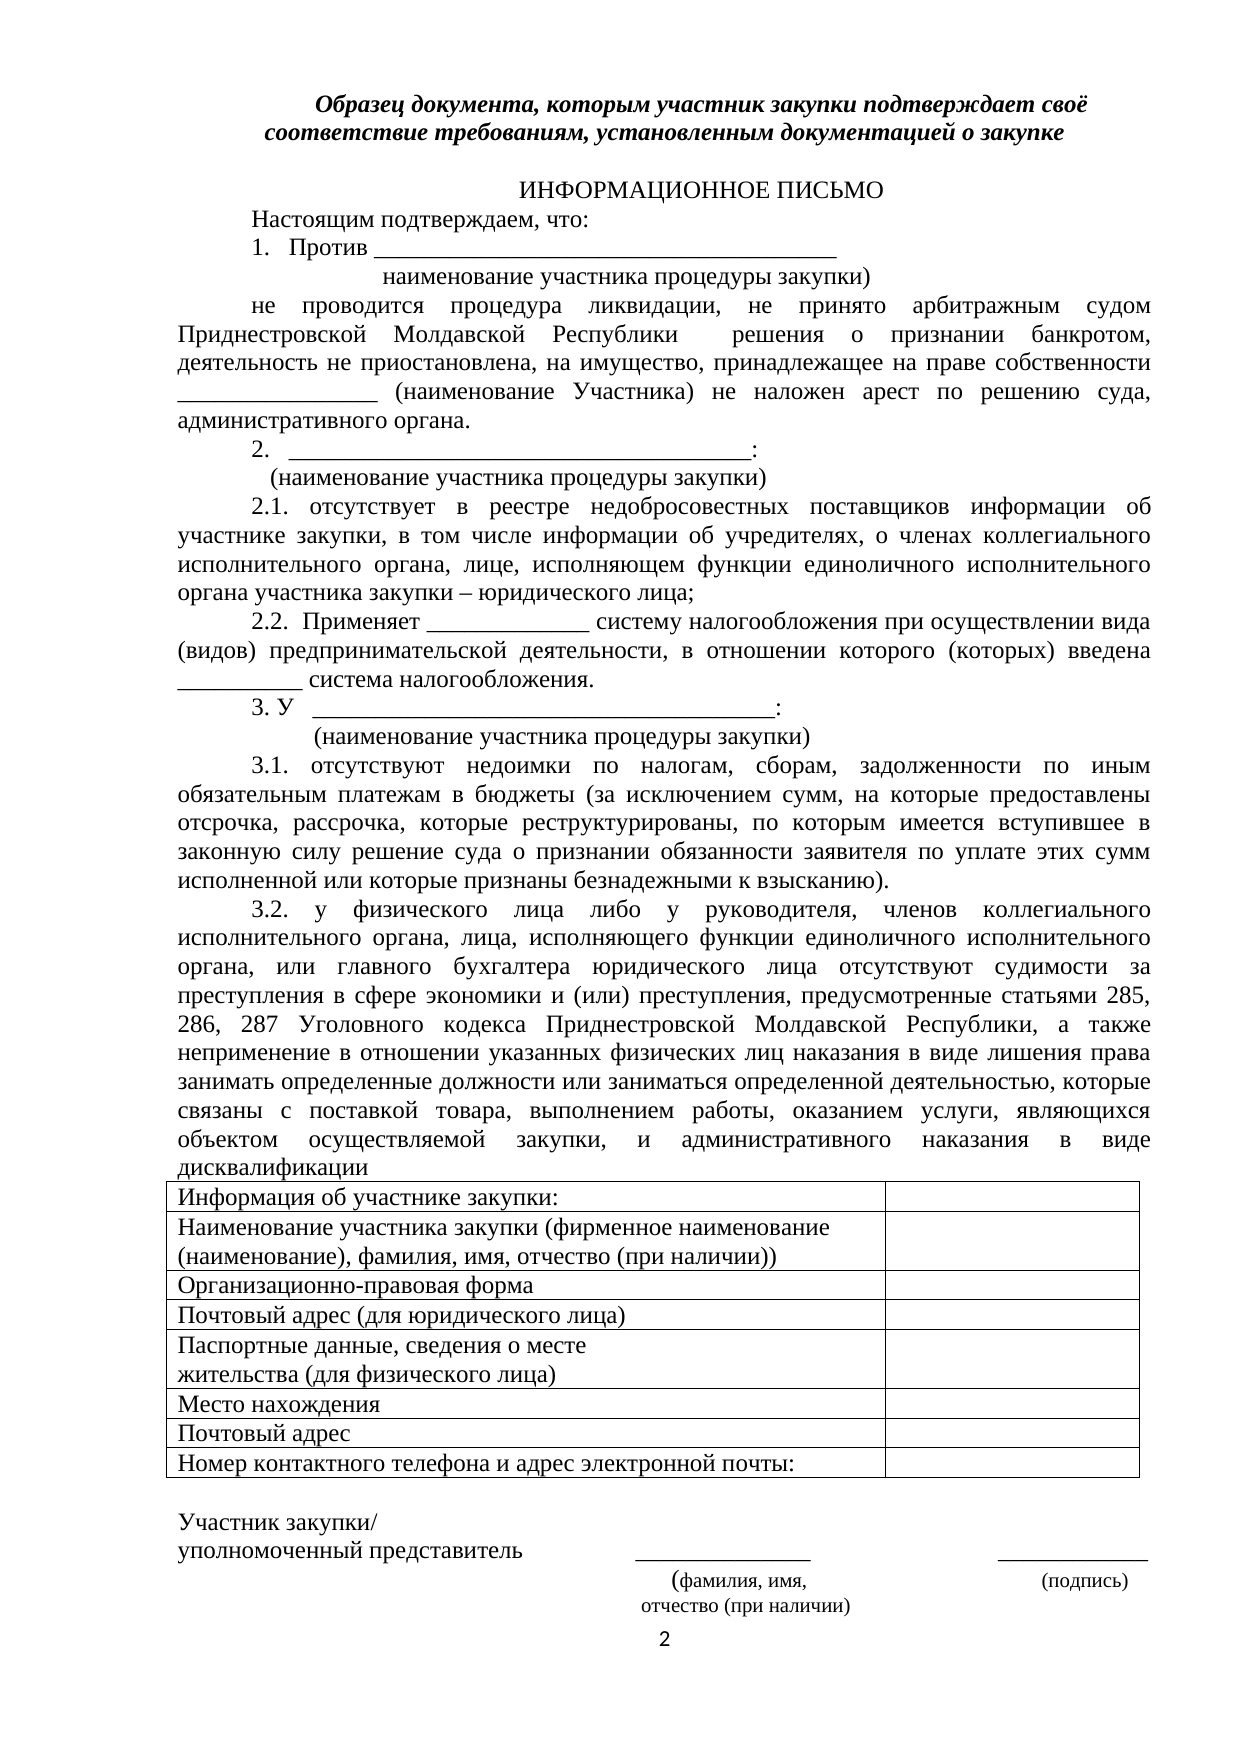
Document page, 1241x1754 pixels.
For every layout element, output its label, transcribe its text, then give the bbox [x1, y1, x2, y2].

text Участник закупки/ [177, 1507, 1152, 1536]
table_cell Почтовый адрес [167, 1419, 885, 1447]
table_cell Почтовый адрес (для юридического лица) [167, 1300, 885, 1329]
text уполномоченный представитель ______________ ____________ [177, 1536, 1152, 1564]
table_cell Организационно-правовая форма [167, 1271, 885, 1299]
text 3. У _____________________________________: [177, 692, 1152, 721]
table_cell [886, 1389, 1139, 1417]
table_cell Номер контактного телефона и адрес электронной почты: [167, 1448, 885, 1477]
text (наименование участника процедуры закупки) [177, 721, 1152, 750]
text (фамилия, имя, (подпись) [177, 1564, 1152, 1593]
list _____________________________________: [251, 434, 1152, 462]
text (наименование участника процедуры закупки) [177, 462, 1152, 491]
text Настоящим подтверждаем, что: [177, 204, 1152, 232]
table_cell [886, 1330, 1139, 1388]
text 2.1. отсутствует в реестре недобросовестных поставщиков информации об участнике закупки, в том числе информации об учредителях, о членах коллегиального исполнительного органа, лице, исполняющем функции единоличного исполнительного органа участника закупки – юридического лица; [177, 491, 1152, 606]
text Образец документа, которым участник закупки подтверждает своё соответствие требованиям, установленным документацией о закупке [177, 89, 1152, 146]
table_cell Паспортные данные, сведения о месте жительства (для физического лица) [167, 1330, 885, 1388]
text отчество (при наличии) [177, 1593, 1152, 1617]
list Против _____________________________________ [251, 232, 1152, 261]
table_cell Наименование участника закупки (фирменное наименование (наименование), фамилия, имя, отчество (при наличии)) [167, 1212, 885, 1269]
table_header [886, 1182, 1139, 1211]
text 2.2. Применяет _____________ систему налогообложения при осуществлении вида (видов) предпринимательской деятельности, в отношении которого (которых) введена __________ система налогообложения. [177, 606, 1152, 692]
text 3.1. отсутствуют недоимки по налогам, сборам, задолженности по иным обязательным платежам в бюджеты (за исключением сумм, на которые предоставлены отсрочка, рассрочка, которые реструктурированы, по которым имеется вступившее в законную силу решение суда о признании обязанности заявителя по уплате этих сумм исполненной или которые признаны безнадежными к взысканию). [177, 750, 1152, 894]
table_header Информация об участнике закупки: [167, 1182, 885, 1211]
table_cell [886, 1448, 1139, 1477]
text ИНФОРМАЦИОННОЕ ПИСЬМО [177, 175, 1152, 204]
table_cell [886, 1419, 1139, 1447]
table_cell [886, 1300, 1139, 1329]
text 3.2. у физического лица либо у руководителя, членов коллегиального исполнительного органа, лица, исполняющего функции единоличного исполнительного органа, или главного бухгалтера юридического лица отсутствуют судимости за преступления в сфере экономики и (или) преступления, предусмотренные статьями 285, 286, 287 Уголовного кодекса Приднестровской Молдавской Республики, а также неприменение в отношении указанных физических лиц наказания в виде лишения права занимать определенные должности или заниматься определенной деятельностью, которые связаны с поставкой товара, выполнением работы, оказанием услуги, являющихся объектом осуществляемой закупки, и административного наказания в виде дисквалификации [177, 894, 1152, 1181]
table_cell Место нахождения [167, 1389, 885, 1417]
table_cell [886, 1212, 1139, 1269]
text не проводится процедура ликвидации, не принято арбитражным судом Приднестровской Молдавской Республики решения о признании банкротом, деятельность не приостановлена, на имущество, принадлежащее на праве собственности ________________ (наименование Участника) не наложен арест по решению суда, административного органа. [177, 290, 1152, 434]
table_cell [886, 1271, 1139, 1299]
text наименование участника процедуры закупки) [177, 261, 1152, 290]
